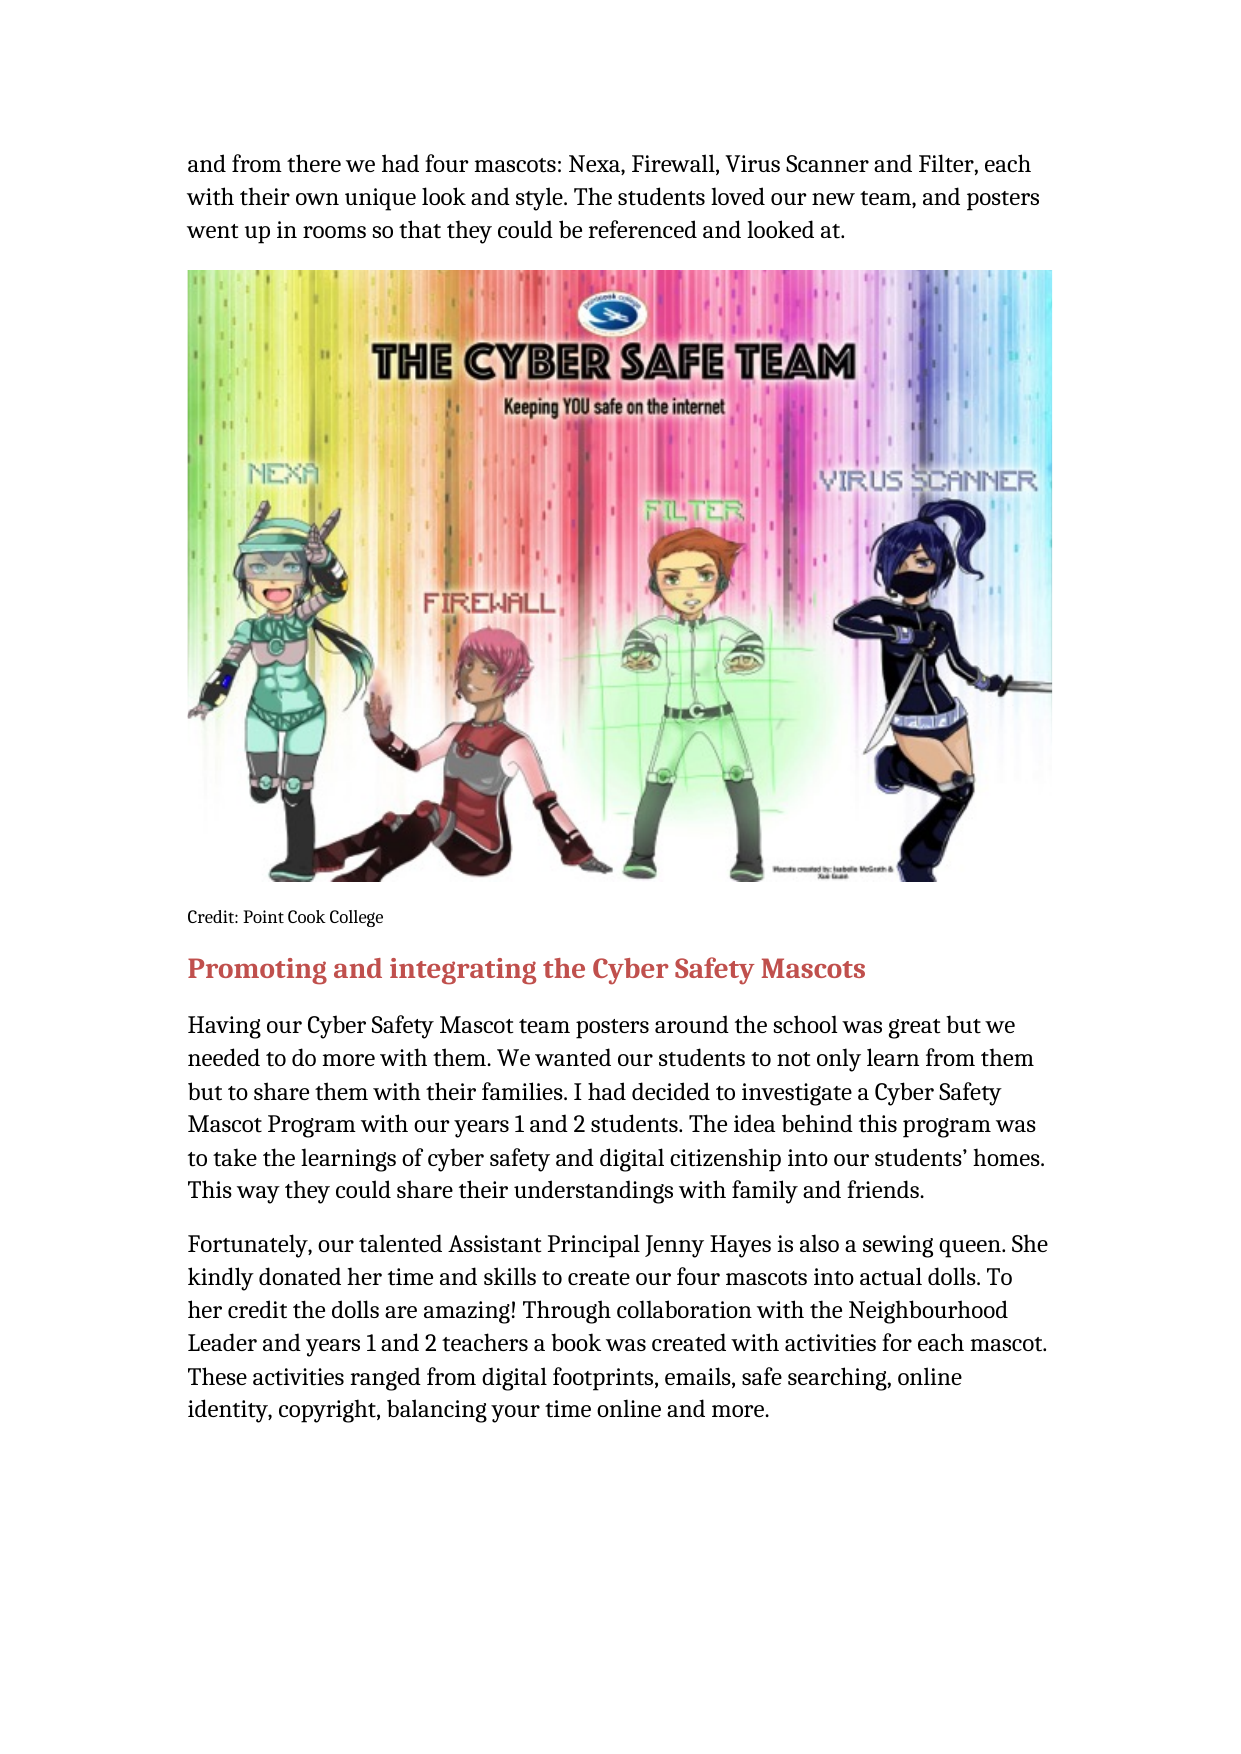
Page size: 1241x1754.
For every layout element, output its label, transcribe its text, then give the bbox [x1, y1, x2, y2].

text Having our Cyber Safety Mascot team posters around the school was great but we needed to do more with them. We wanted our students to not only learn from them but to share them with their families. I had decided to investigate a Cyber Safety Mascot Program with our years 1 and 2 students. The idea behind this program was to take the learnings of cyber safety and digital citizenship into our students’ homes. This way they could share their understandings with family and friends. [187, 1011, 1053, 1205]
picture [187, 270, 1053, 882]
text Fortunately, our talented Assistant Principal Jenny Hayes is also a sewing queen. She kindly donated her time and skills to create our four mascots into actual dolls. To her credit the dolls are amazing! Through collaboration with the Neighbourhood Leader and years 1 and 2 teachers a book was created with activities for each mascot. These activities ranged from digital footprints, emails, safe searching, online identity, copyright, balancing your time online and more. [187, 1230, 1053, 1424]
text Credit: Point Cook College [187, 906, 1053, 928]
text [187, 150, 1053, 245]
text Promoting and integrating the Cyber Safety Mascots [187, 952, 1053, 986]
